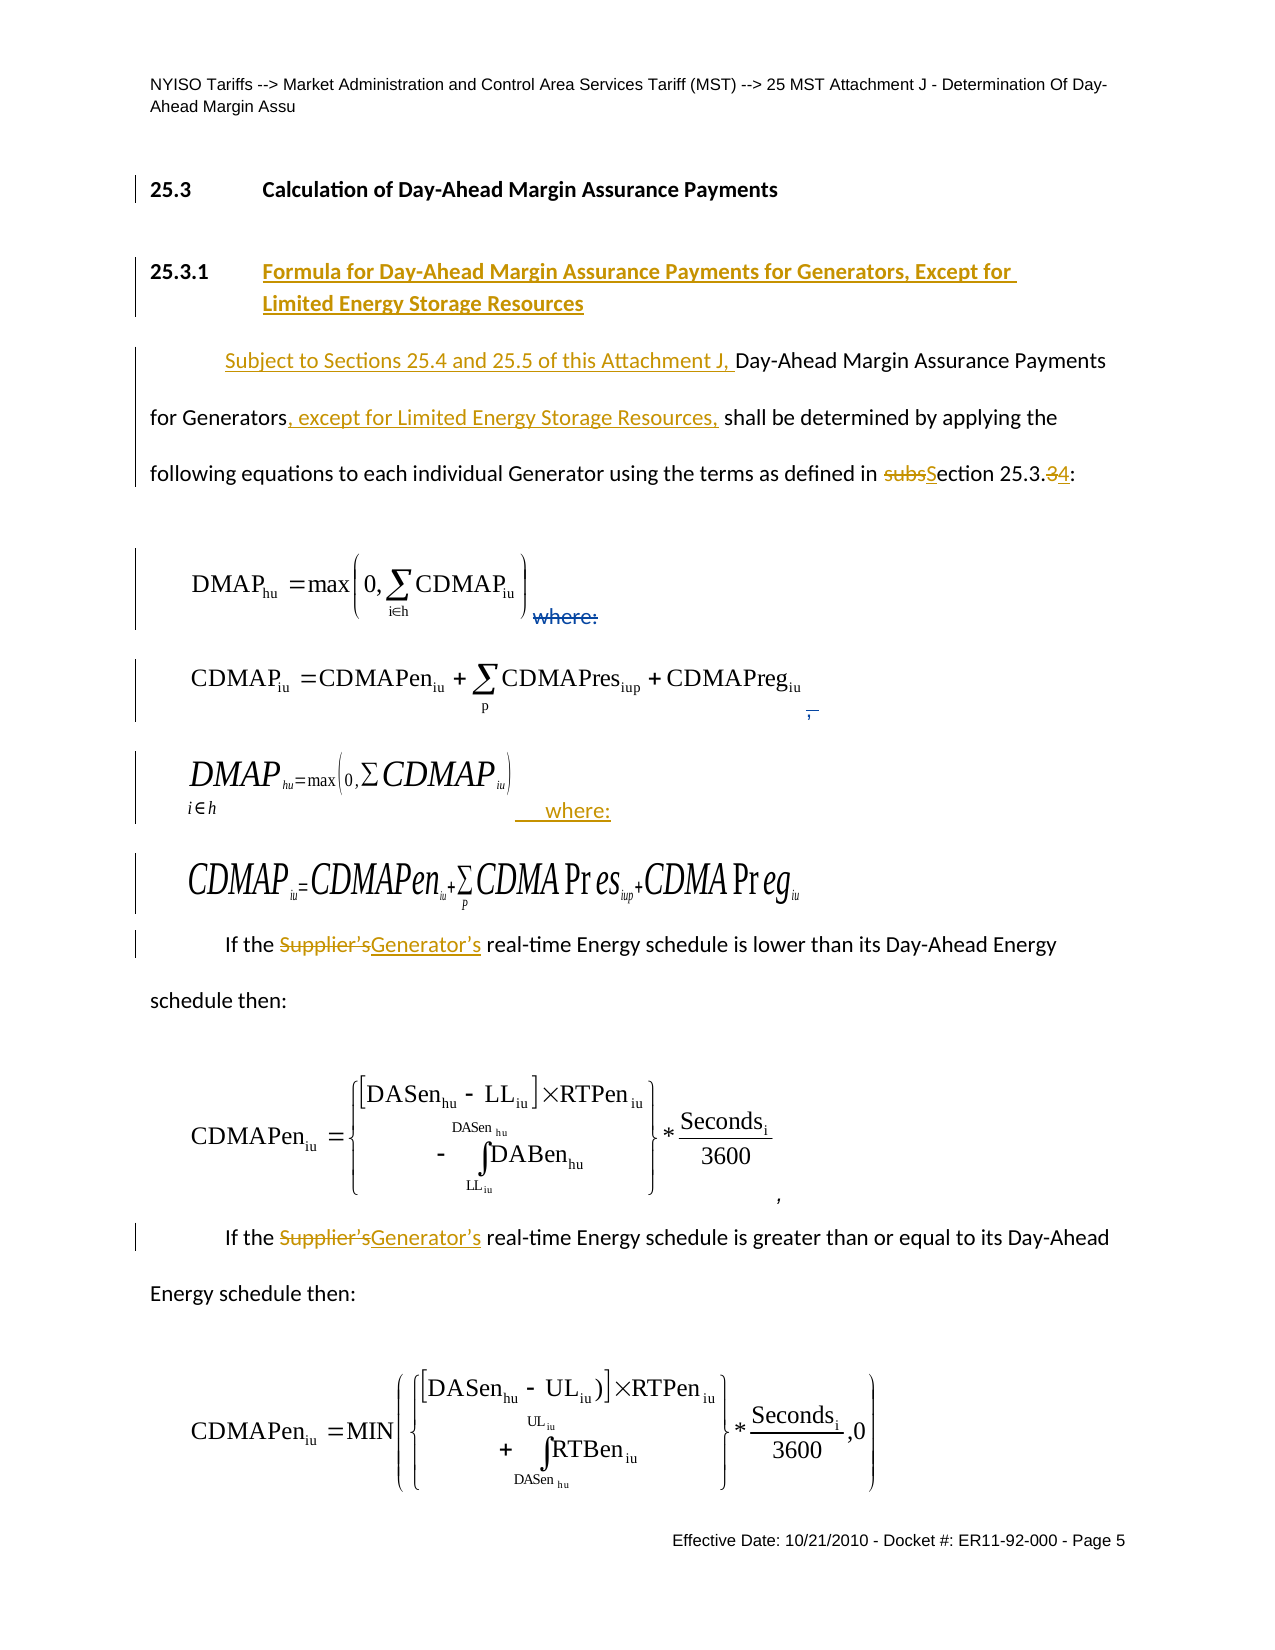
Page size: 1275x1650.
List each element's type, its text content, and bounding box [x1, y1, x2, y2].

text Day-Ahead Margin Assurance Payments for Generators shall be determined by applying the following equations to each individual Generator using the terms as defined in ection 25.3.: [150, 347, 1125, 487]
text If the real-time Energy schedule is greater than or equal to its Day-Ahead Energy schedule then: [150, 1223, 1125, 1307]
subtitle 25.3.1 [150, 257, 1059, 317]
text If the real-time Energy schedule is lower than its Day-Ahead Energy schedule then: [150, 930, 1125, 1014]
subtitle 25.3 Calculation of Day-Ahead Margin Assurance Payments [150, 175, 1123, 203]
text , [187, 1076, 1125, 1206]
